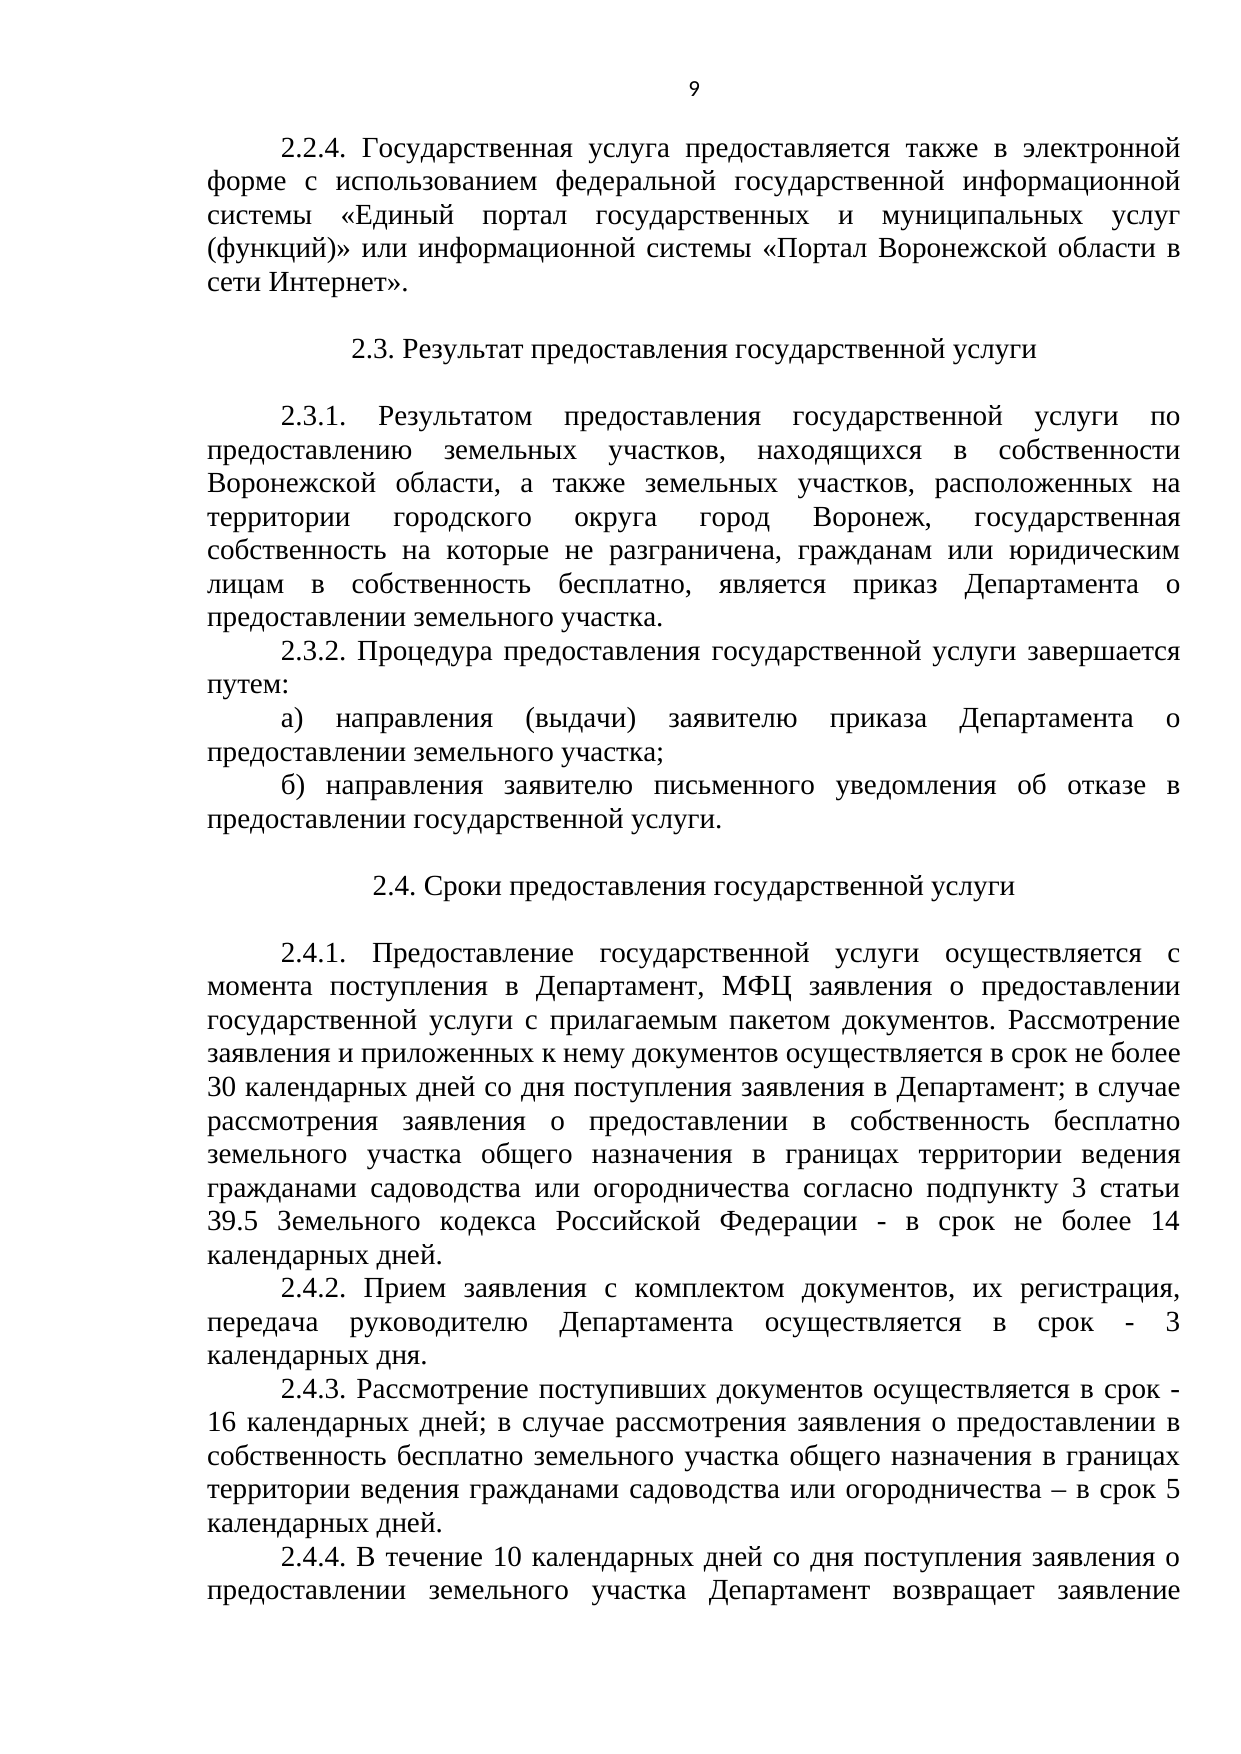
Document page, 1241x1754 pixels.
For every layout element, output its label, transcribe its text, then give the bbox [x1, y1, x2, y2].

text 2.3.2. Процедура предоставления государственной услуги завершается путем: [207, 633, 1181, 700]
text а) направления (выдачи) заявителю приказа Департамента о предоставлении земельного участка; [207, 700, 1181, 767]
text 2.4.1. Предоставление государственной услуги осуществляется с момента поступления в Департамент, МФЦ заявления о предоставлении государственной услуги с прилагаемым пакетом документов. Рассмотрение заявления и приложенных к нему документов осуществляется в срок не более 30 календарных дней со дня поступления заявления в Департамент; в случае рассмотрения заявления о предоставлении в собственность бесплатно земельного участка общего назначения в границах территории ведения гражданами садоводства или огородничества согласно подпункту 3 статьи 39.5 Земельного кодекса Российской Федерации - в срок не более 14 календарных дней. [207, 935, 1181, 1270]
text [207, 1539, 1181, 1606]
text 2.3.1. Результатом предоставления государственной услуги по предоставлению земельных участков, находящихся в собственности Воронежской области, а также земельных участков, расположенных на территории городского округа город Воронеж, государственная собственность на которые не разграничена, гражданам или юридическим лицам в собственность бесплатно, является приказ Департамента о предоставлении земельного участка. [207, 398, 1181, 633]
text 2.2.4. Государственная услуга предоставляется также в электронной форме с использованием федеральной государственной информационной системы «Единый портал государственных и муниципальных услуг (функций)» или информационной системы «Портал Воронежской области в сети Интернет». [207, 130, 1181, 298]
text б) направления заявителю письменного уведомления об отказе в предоставлении государственной услуги. [207, 767, 1181, 834]
title 2.3. Результат предоставления государственной услуги [207, 331, 1181, 365]
text 2.4.2. Прием заявления с комплектом документов, их регистрация, передача руководителю Департамента осуществляется в срок - 3 календарных дня. [207, 1270, 1181, 1371]
text 2.4.3. Рассмотрение поступивших документов осуществляется в срок - 16 календарных дней; в случае рассмотрения заявления о предоставлении в собственность бесплатно земельного участка общего назначения в границах территории ведения гражданами садоводства или огородничества – в срок 5 календарных дней. [207, 1371, 1181, 1539]
title 2.4. Сроки предоставления государственной услуги [207, 868, 1181, 901]
